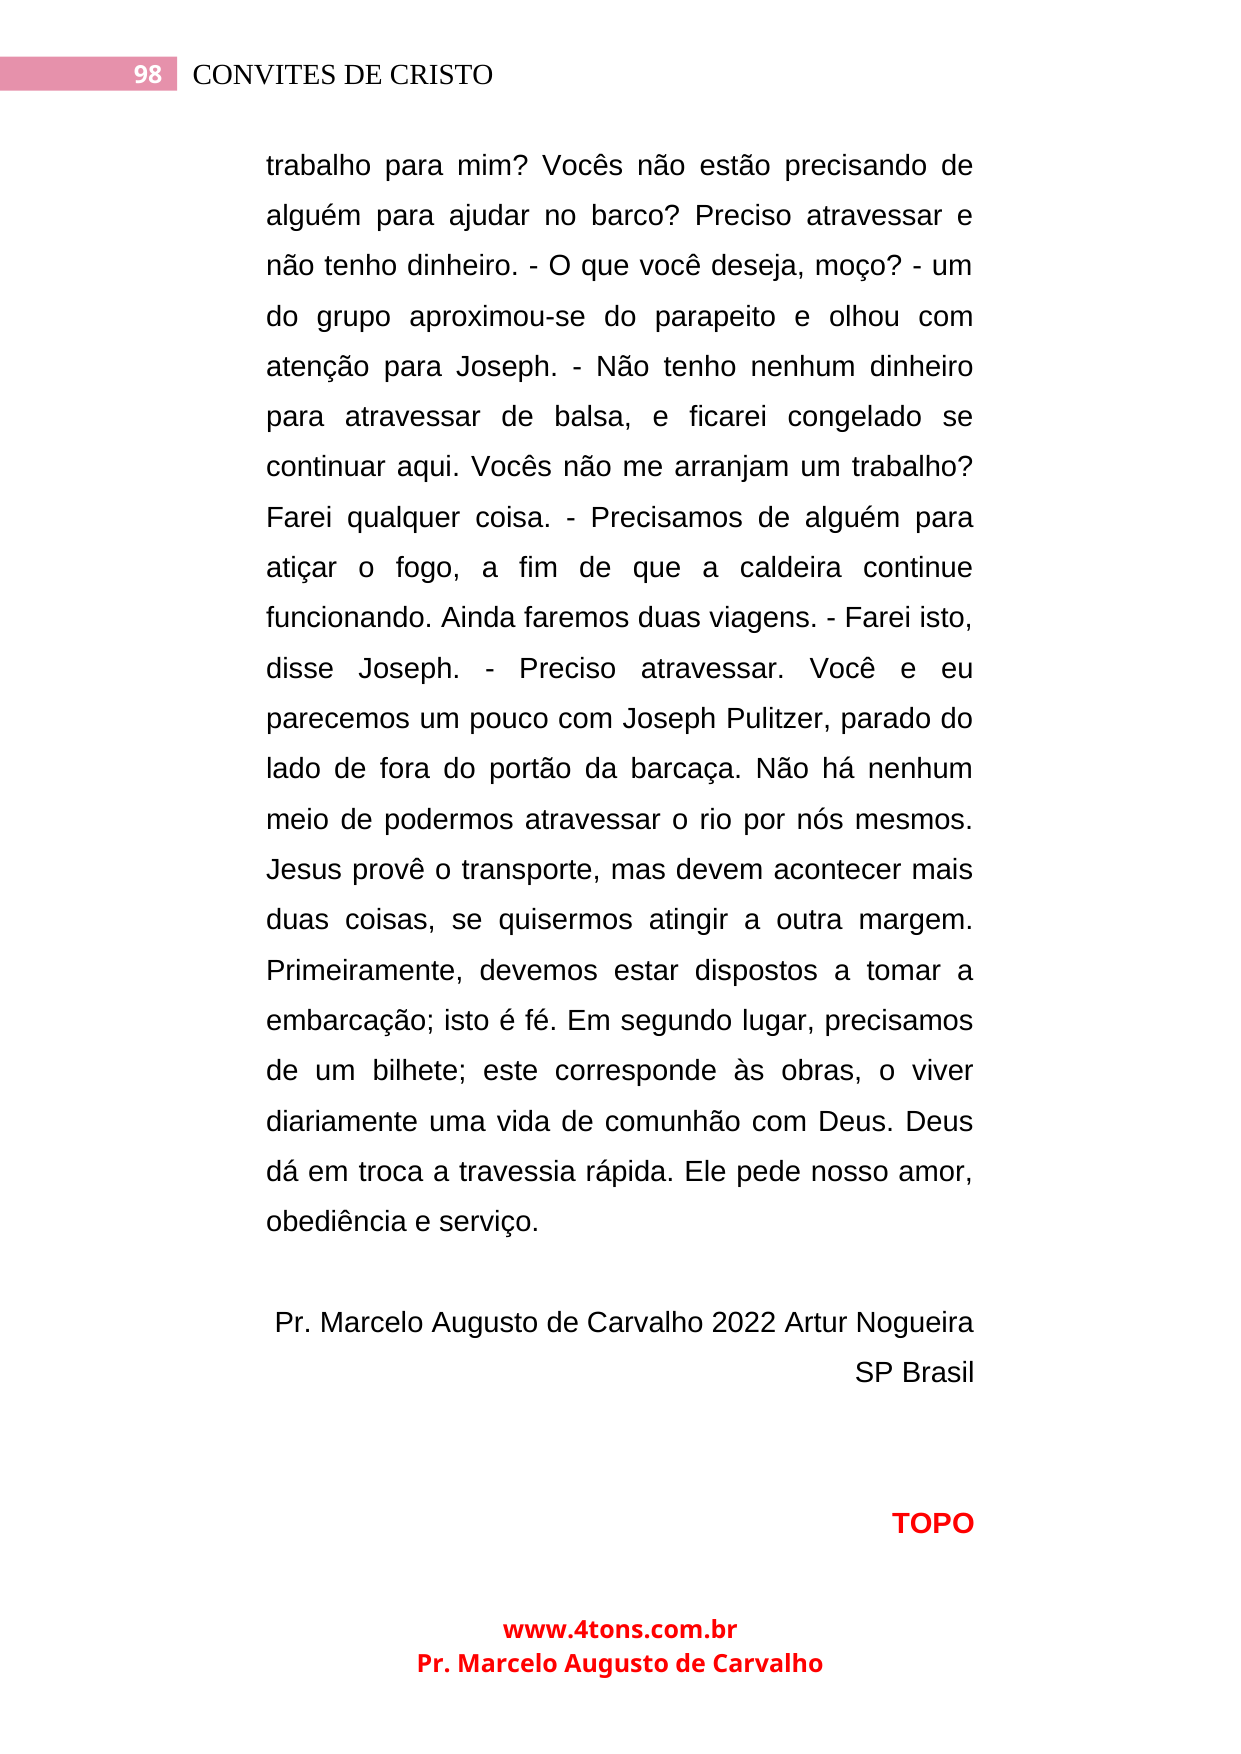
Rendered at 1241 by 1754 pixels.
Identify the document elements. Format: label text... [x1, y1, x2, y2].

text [266, 148, 974, 1238]
text Pr. Marcelo Augusto de Carvalho 2022 Artur Nogueira SP Brasil [266, 1305, 974, 1389]
text TOPO [266, 1506, 974, 1539]
